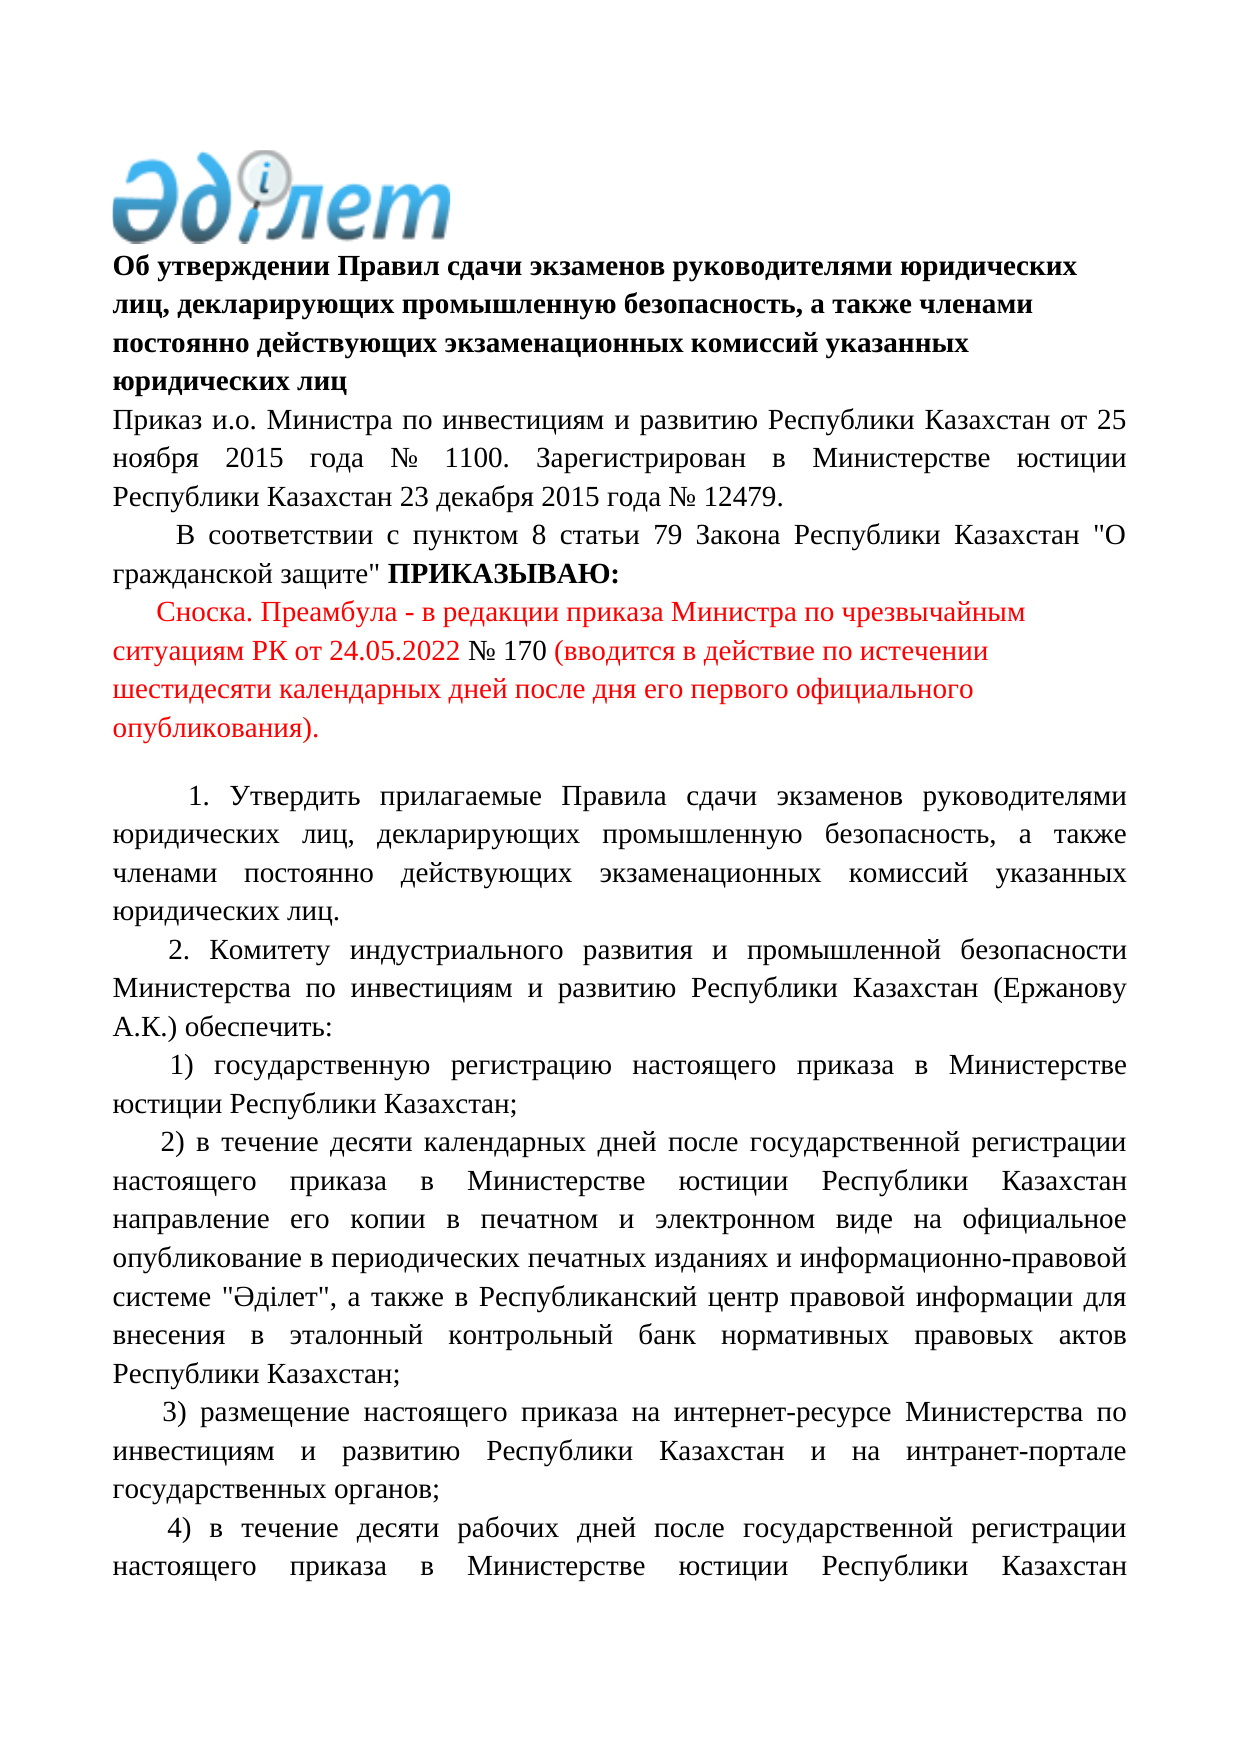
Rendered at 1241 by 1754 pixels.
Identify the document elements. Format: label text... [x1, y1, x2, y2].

text В соответствии с пунктом 8 статьи 79 Закона Республики Казахстан "О гражданской защите" ПРИКАЗЫВАЮ: [112, 517, 1128, 589]
text 1) государственную регистрацию настоящего приказа в Министерстве юстиции Республики Казахстан; [112, 1047, 1128, 1119]
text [112, 1510, 1128, 1582]
text 2) в течение десяти календарных дней после государственной регистрации настоящего приказа в Министерстве юстиции Республики Казахстан направление его копии в печатном и электронном виде на официальное опубликование в периодических печатных изданиях и информационно-правовой системе "Әділет", а также в Республиканский центр правовой информации для внесения в эталонный контрольный банк нормативных правовых актов Республики Казахстан; [112, 1124, 1128, 1389]
text 3) размещение настоящего приказа на интернет-ресурсе Министерства по инвестициям и развитию Республики Казахстан и на интранет-портале государственных органов; [112, 1394, 1128, 1505]
text Приказ и.о. Министра по инвестициям и развитию Республики Казахстан от 25 ноября 2015 года № 1100. Зарегистрирован в Министерстве юстиции Республики Казахстан 23 декабря 2015 года № 12479. [112, 402, 1128, 512]
text 2. Комитету индустриального развития и промышленной безопасности Министерства по инвестициям и развитию Республики Казахстан (Ержанову А.К.) обеспечить: [112, 932, 1128, 1042]
text Сноска. Преамбула - в редакции приказа Министра по чрезвычайным ситуациям РК от 24.05.2022 № 170 (вводится в действие по истечении шестидесяти календарных дней после дня его первого официального опубликования). [112, 594, 1128, 774]
text 1. Утвердить прилагаемые Правила сдачи экзаменов руководителями юридических лиц, декларирующих промышленную безопасность, а также членами постоянно действующих экзаменационных комиссий указанных юридических лиц. [112, 778, 1128, 927]
text Об утверждении Правил сдачи экзаменов руководителями юридических лиц, декларирующих промышленную безопасность, а также членами постоянно действующих экзаменационных комиссий указанных юридических лиц [112, 248, 1128, 397]
picture [112, 150, 451, 244]
